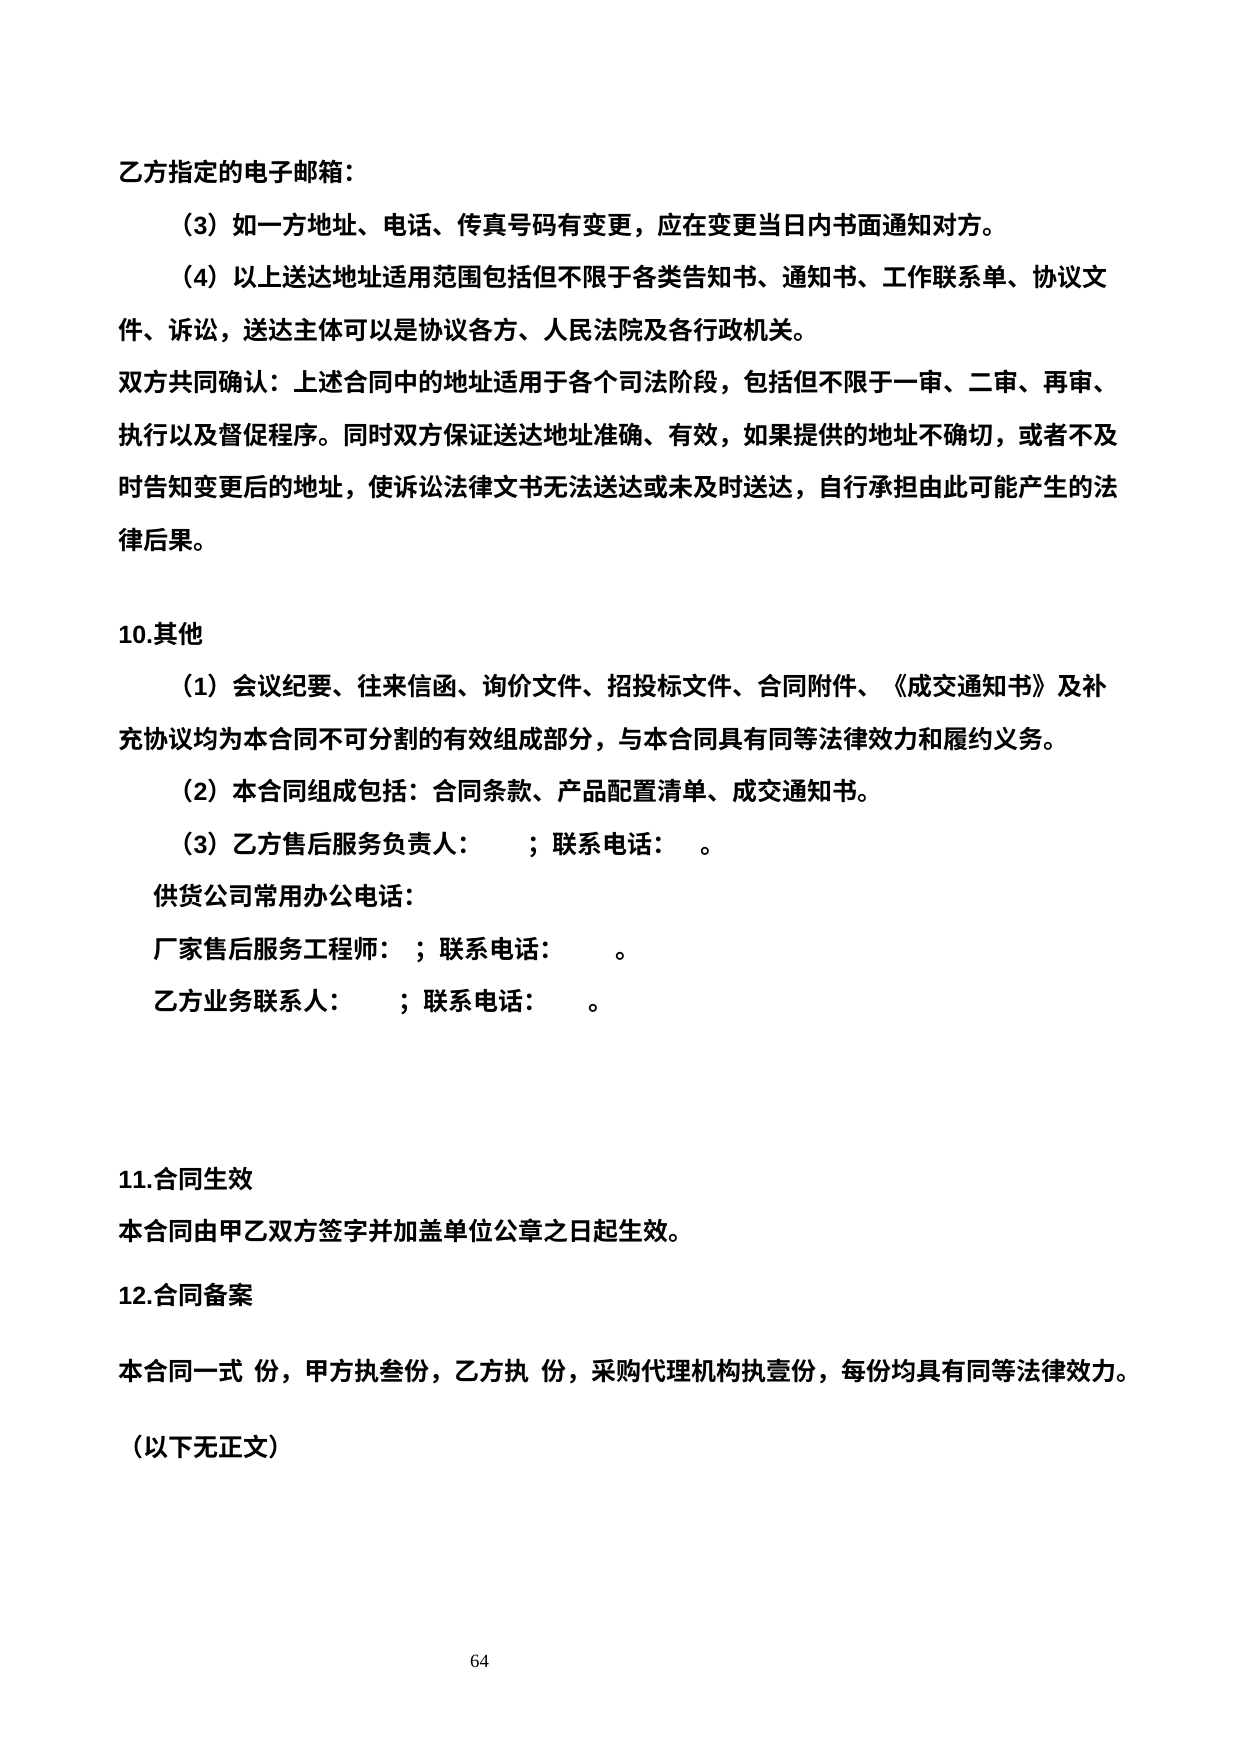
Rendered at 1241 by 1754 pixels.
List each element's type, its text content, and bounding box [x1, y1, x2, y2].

text （2）本合同组成包括：合同条款、产品配置清单、成交通知书。 [118, 772, 1122, 808]
text 双方共同确认：上述合同中的地址适用于各个司法阶段，包括但不限于一审、二审、再审、执行以及督促程序。同时双方保证送达地址准确、有效，如果提供的地址不确切，或者不及时告知变更后的地址，使诉讼法律文书无法送达或未及时送达，自行承担由此可能产生的法律后果。 [118, 363, 1122, 556]
text 乙方业务联系人： ；联系电话： 。 [118, 982, 1122, 1018]
text 厂家售后服务工程师： ；联系电话： 。 [118, 929, 1122, 966]
text （以下无正文） [118, 1416, 1122, 1475]
text 乙方指定的电子邮箱： [118, 153, 1122, 189]
text 10.其他 [118, 614, 1122, 651]
text 本合同一式 份，甲方执叁份，乙方执 份，采购代理机构执壹份，每份均具有同等法律效力。 [118, 1340, 1122, 1399]
text （3）如一方地址、电话、传真号码有变更，应在变更当日内书面通知对方。 [118, 205, 1122, 241]
text 供货公司常用办公电话： [118, 877, 1122, 913]
text 本合同由甲乙双方签字并加盖单位公章之日起生效。 [118, 1212, 1122, 1248]
text （3）乙方售后服务负责人： ；联系电话： 。 [118, 824, 1122, 861]
text （1）会议纪要、往来信函、询价文件、招投标文件、合同附件、《成交通知书》及补充协议均为本合同不可分割的有效组成部分，与本合同具有同等法律效力和履约义务。 [118, 667, 1122, 756]
text 11.合同生效 [118, 1159, 1122, 1196]
text 12.合同备案 [118, 1264, 1122, 1324]
text （4）以上送达地址适用范围包括但不限于各类告知书、通知书、工作联系单、协议文件、诉讼，送达主体可以是协议各方、人民法院及各行政机关。 [118, 258, 1122, 346]
